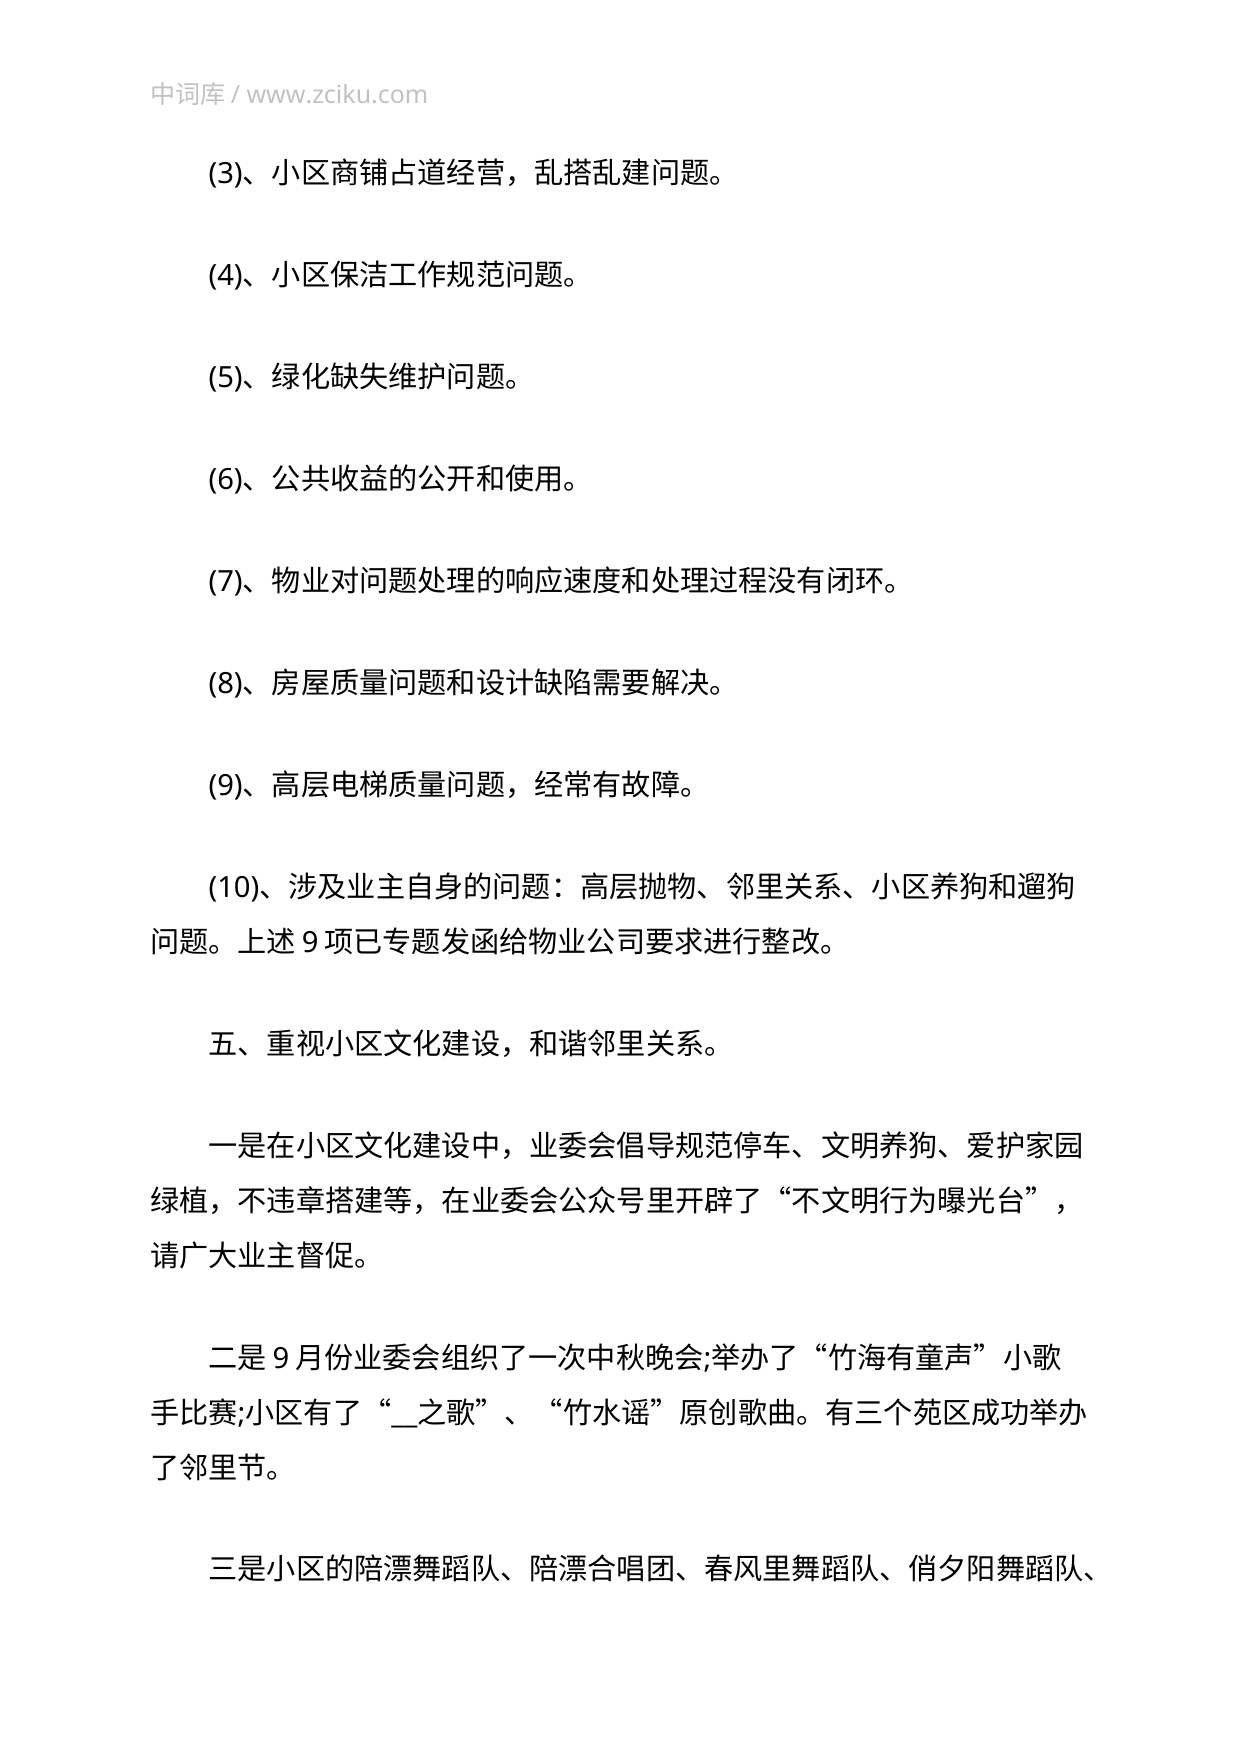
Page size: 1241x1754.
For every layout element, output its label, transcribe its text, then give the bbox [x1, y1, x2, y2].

text (3)、小区商铺占道经营，乱搭乱建问题。 [150, 150, 1090, 192]
text (10)、涉及业主自身的问题：高层抛物、邻里关系、小区养狗和遛狗问题。上述9项已专题发函给物业公司要求进行整改。 [150, 864, 1090, 961]
text (4)、小区保洁工作规范问题。 [150, 252, 1090, 294]
text (5)、绿化缺失维护问题。 [150, 354, 1090, 396]
text (6)、公共收益的公开和使用。 [150, 456, 1090, 498]
text (8)、房屋质量问题和设计缺陷需要解决。 [150, 660, 1090, 702]
text (9)、高层电梯质量问题，经常有故障。 [150, 762, 1090, 804]
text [150, 1546, 1090, 1588]
text 五、重视小区文化建设，和谐邻里关系。 [150, 1021, 1090, 1063]
text 一是在小区文化建设中，业委会倡导规范停车、文明养狗、爱护家园绿植，不违章搭建等，在业委会公众号里开辟了“不文明行为曝光台”，请广大业主督促。 [150, 1123, 1090, 1275]
text (7)、物业对问题处理的响应速度和处理过程没有闭环。 [150, 558, 1090, 600]
text 二是9月份业委会组织了一次中秋晚会;举办了“竹海有童声”小歌手比赛;小区有了“__之歌”、“竹水谣”原创歌曲。有三个苑区成功举办了邻里节。 [150, 1334, 1090, 1486]
